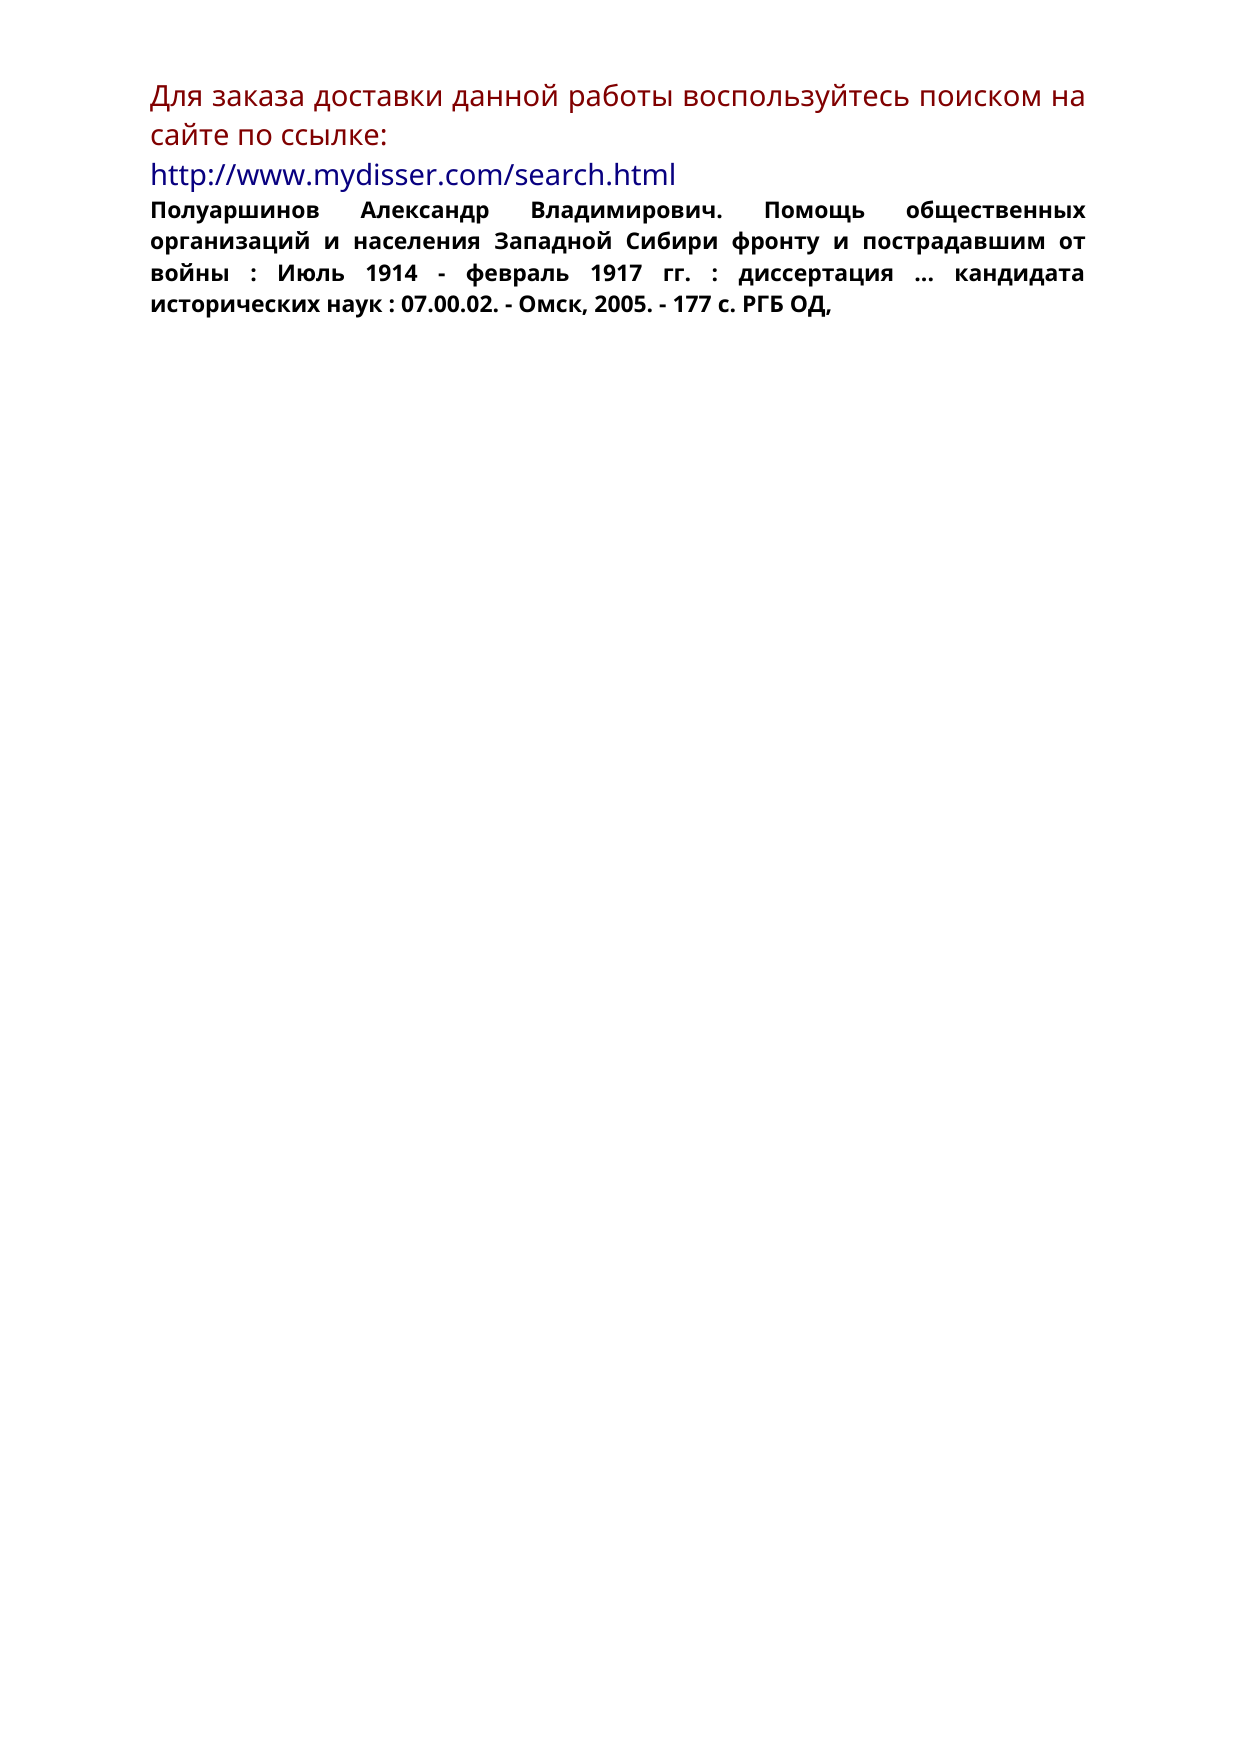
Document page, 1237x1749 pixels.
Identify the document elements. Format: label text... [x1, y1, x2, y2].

text Полуаршинов Александр Владимирович. Помощь общественных организаций и населения Западной Сибири фронту и пострадавшим от войны : Июль 1914 - февраль 1917 гг. : диссертация ... кандидата исторических наук : 07.00.02. - Омск, 2005. - 177 с. РГБ ОД, [150, 194, 1086, 319]
